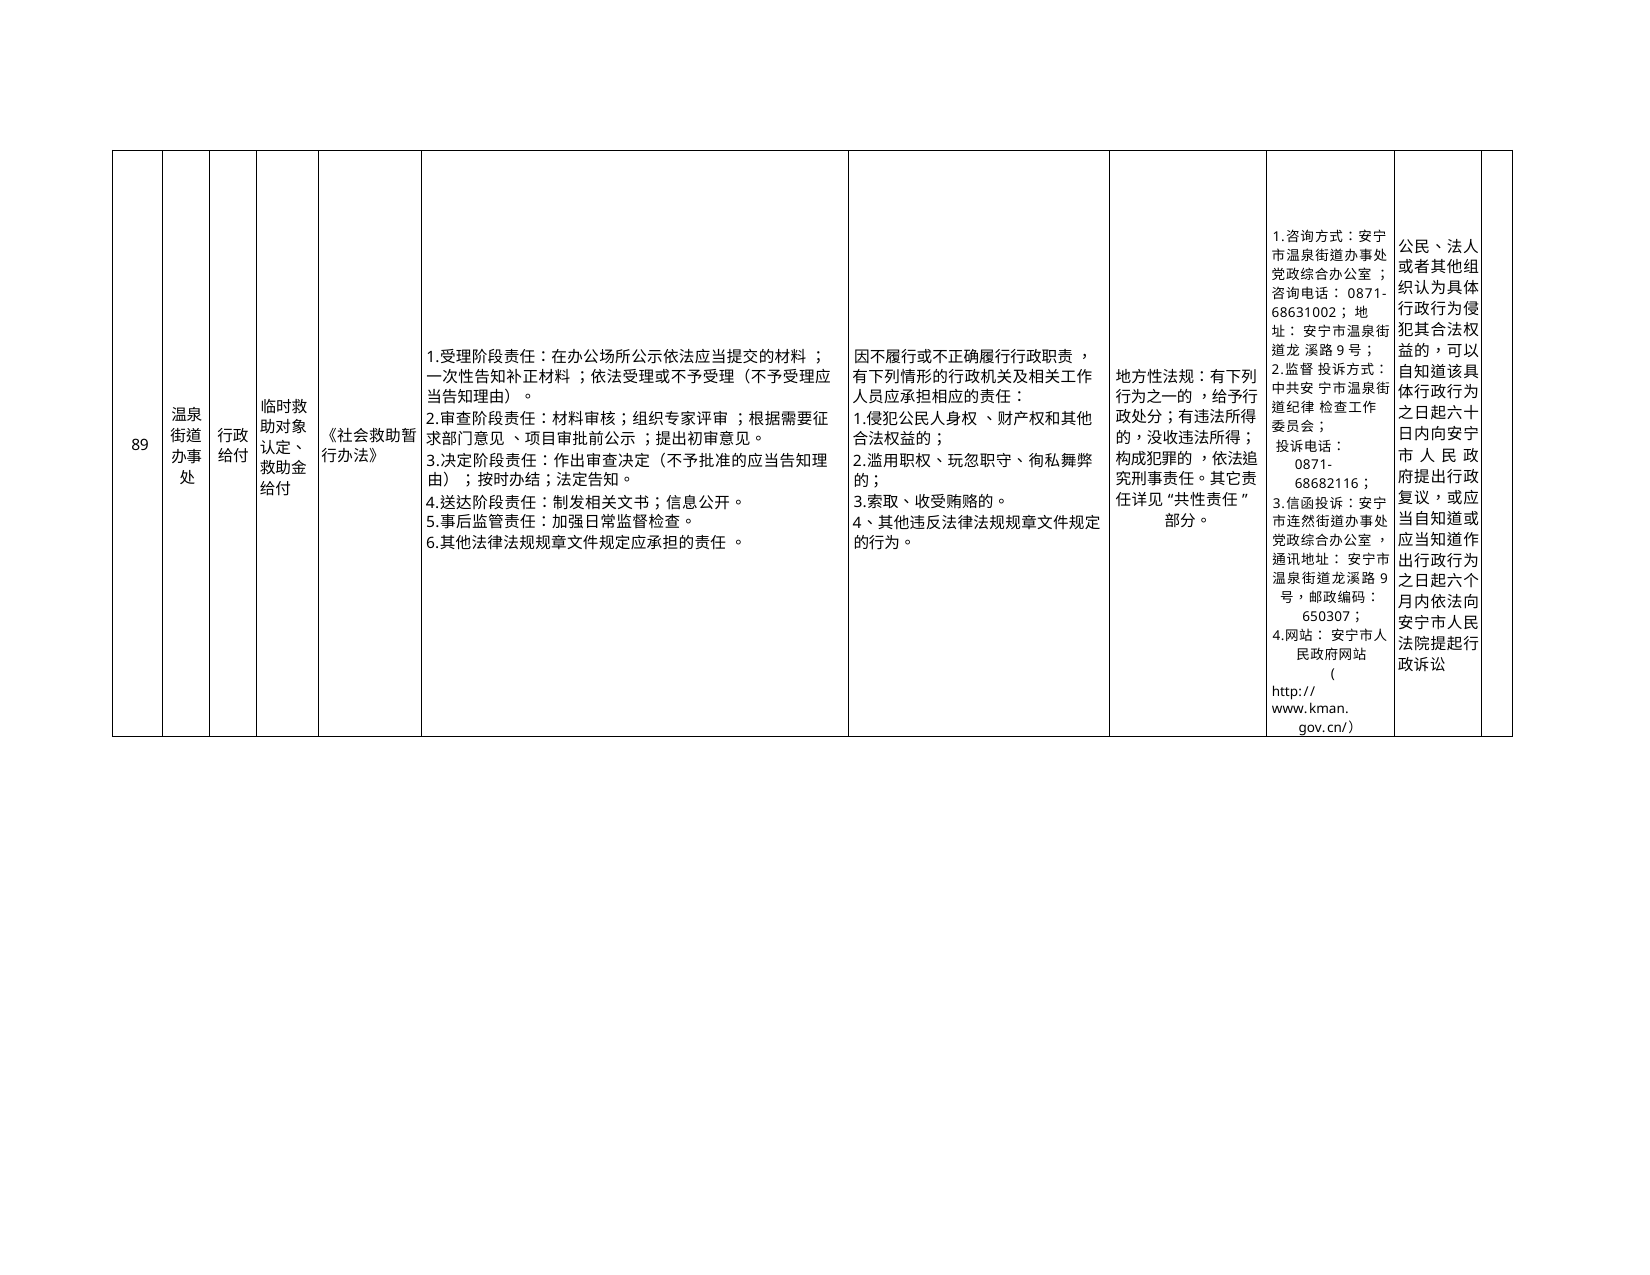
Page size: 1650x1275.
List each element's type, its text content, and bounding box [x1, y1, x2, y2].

table_header 地方性法规：有下列 行为之一的 ，给予行 政处分；有违法所得 的，没收违法所得； 构成犯罪的 ，依法追 究刑事责任。其它责 任详见 “共性责任 ” 部分。 [1110, 151, 1266, 736]
table_header [1482, 151, 1512, 736]
table_header 公民、法人 或者其他组 织认为具体 行政行为侵 犯其合法权 益的，可以 自知道该具 体行政行为 之日起六十 日内向安宁 市人民政 府提出行政 复议，或应 当自知道或 应当知道作 出行政行为 之日起六个 月内依法向 安宁市人民 法院提起行 政诉讼 [1395, 151, 1481, 736]
table_header 温泉 街道 办事 处 [163, 151, 209, 736]
table_header 89 [113, 151, 162, 736]
table_header 行政 给付 [210, 151, 256, 736]
table_header 《社会救助暂 行办法》 [319, 151, 421, 736]
table_header 1.咨询方式：安宁 市温泉街道办事处 党政综合办公室 ； 咨询电话： 0871- 68631002； 地址： 安宁市温泉街道龙 溪路9号； 2.监督 投诉方式： 中共安 宁市温泉街道纪律 检查工作委员会； 投诉电话： 0871- 68682116； 3.信函投诉：安宁 市连然街道办事处 党政综合办公室 ， 通讯地址： 安宁市 温泉街道龙溪路 9 号，邮政编码： 650307； 4.网站： 安宁市人 民政府网站 ( http://www.kman. gov.cn/） [1267, 151, 1394, 736]
table_header 临时救 助对象 认定、 救助金 给付 [257, 151, 318, 736]
table_header 1.受理阶段责任：在办公场所公示依法应当提交的材料 ； 一次性告知补正材料 ；依法受理或不予受理（不予受理应 当告知理由）。 2.审查阶段责任：材料审核；组织专家评审 ；根据需要征 求部门意见 、项目审批前公示 ；提出初审意见。 3.决定阶段责任：作出审查决定（不予批准的应当告知理 由）；按时办结；法定告知。 4.送达阶段责任：制发相关文书；信息公开。 5.事后监管责任：加强日常监督检查。 6.其他法律法规规章文件规定应承担的责任 。 [422, 151, 848, 736]
table_header 因不履行或不正确履行行政职责 ， 有下列情形的行政机关及相关工作 人员应承担相应的责任： 1.侵犯公民人身权 、财产权和其他 合法权益的； 2.滥用职权、玩忽职守、徇私舞弊 的； 3.索取、收受贿赂的。 4、其他违反法律法规规章文件规定 的行为。 [849, 151, 1109, 736]
